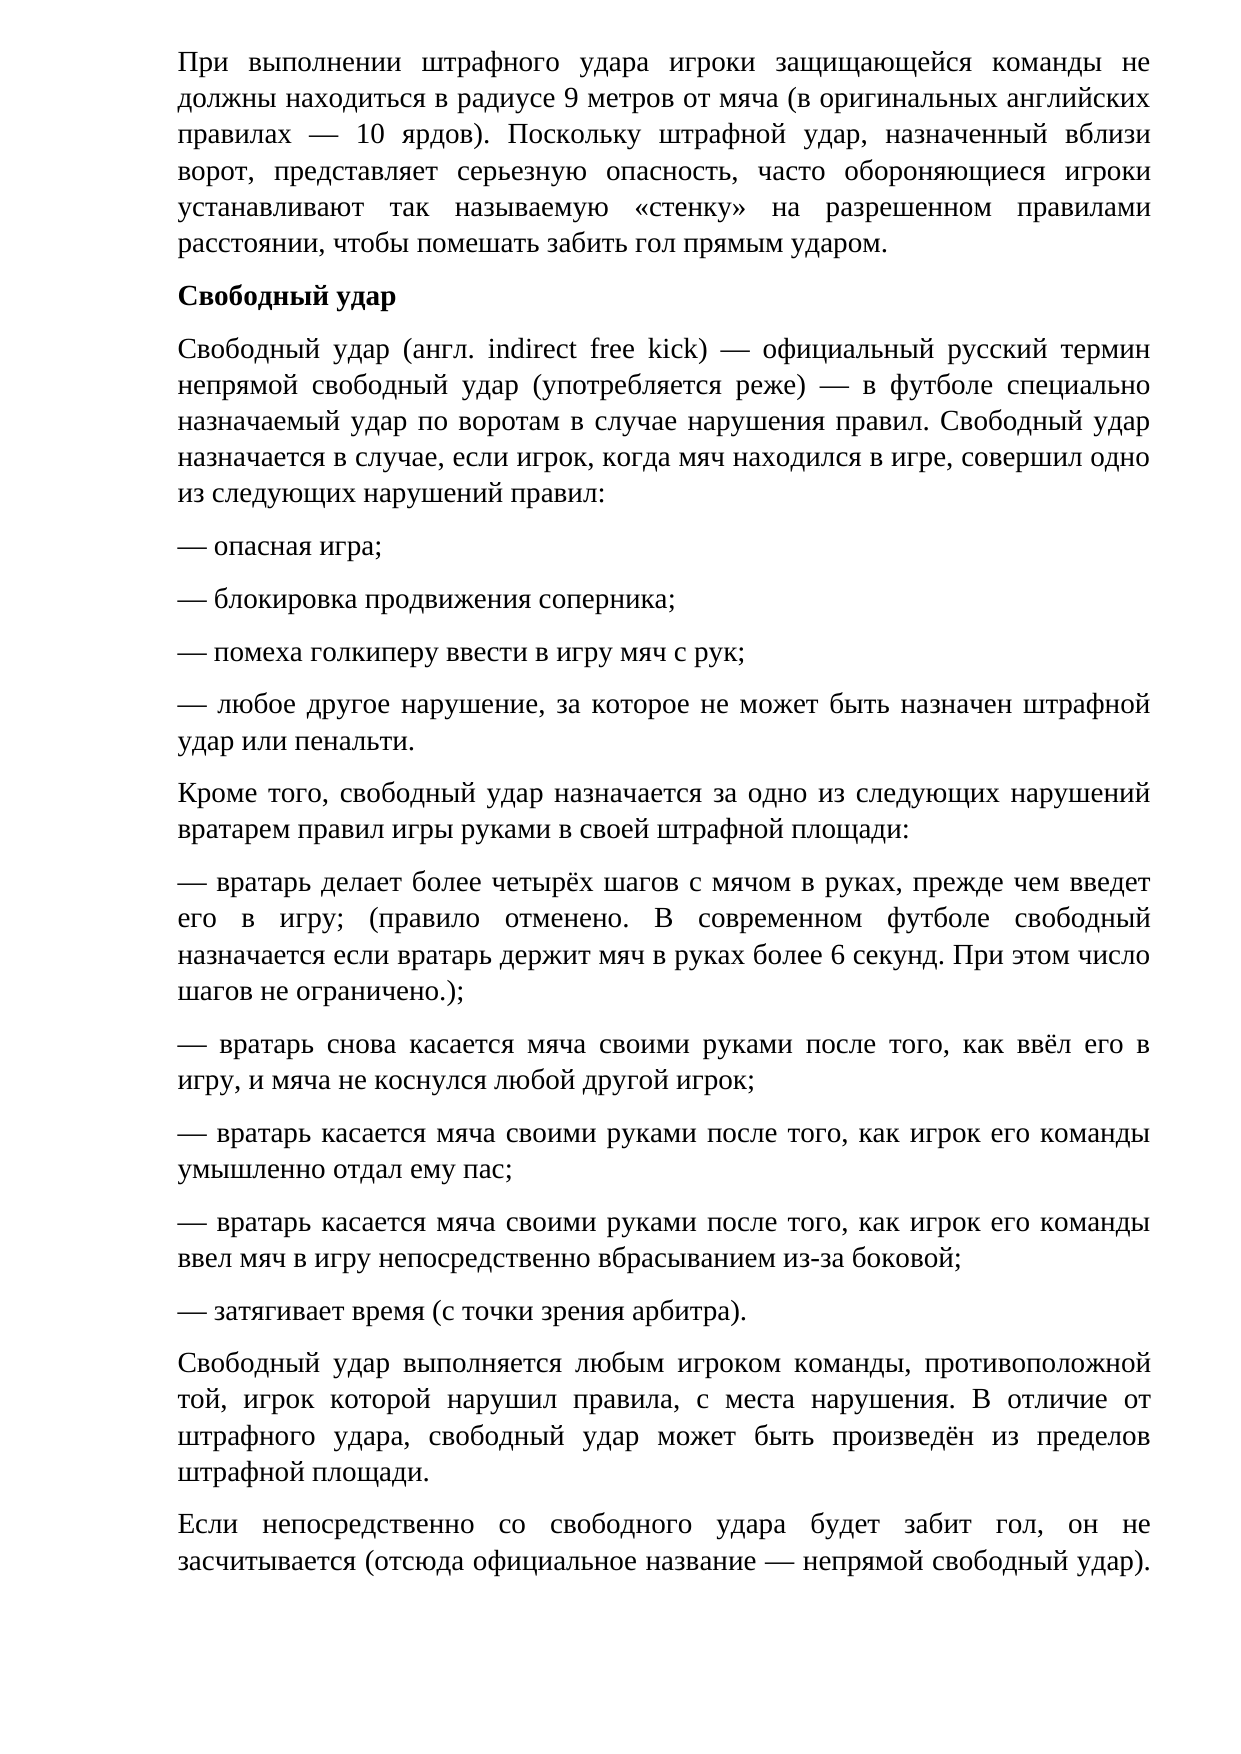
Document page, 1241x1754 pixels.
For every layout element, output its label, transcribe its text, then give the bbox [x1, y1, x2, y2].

text Кроме того, свободный удар назначается за одно из следующих нарушений вратарем правил игры руками в своей штрафной площади: [177, 776, 1152, 845]
text Свободный удар выполняется любым игроком команды, противоположной той, игрок которой нарушил правила, с места нарушения. В отличие от штрафного удара, свободный удар может быть произведён из пределов штрафной площади. [177, 1345, 1152, 1487]
text — блокировка продвижения соперника; [177, 581, 1152, 614]
text — опасная игра; [177, 528, 1152, 562]
text — вратарь касается мяча своими руками после того, как игрок его команды умышленно отдал ему пас; [177, 1115, 1152, 1184]
text — помеха голкиперу ввести в игру мяч с рук; [177, 634, 1152, 667]
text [177, 1507, 1152, 1576]
text — вратарь снова касается мяча своими руками после того, как ввёл его в игру, и мяча не коснулся любой другой игрок; [177, 1026, 1152, 1095]
text Свободный удар (англ. indirect free kick) — официальный русский термин непрямой свободный удар (употребляется реже) — в футболе специально назначаемый удар по воротам в случае нарушения правил. Свободный удар назначается в случае, если игрок, когда мяч находился в игре, совершил одно из следующих нарушений правил: [177, 331, 1152, 509]
text — вратарь касается мяча своими руками после того, как игрок его команды ввел мяч в игру непосредственно вбрасыванием из-за боковой; [177, 1204, 1152, 1273]
text При выполнении штрафного удара игроки защищающейся команды не должны находиться в радиусе 9 метров от мяча (в оригинальных английских правилах — 10 ярдов). Поскольку штрафной удар, назначенный вблизи ворот, представляет серьезную опасность, часто обороняющиеся игроки устанавливают так называемую «стенку» на разрешенном правилами расстоянии, чтобы помешать забить гол прямым ударом. [177, 44, 1152, 259]
text — затягивает время (с точки зрения арбитра). [177, 1293, 1152, 1326]
text — вратарь делает более четырёх шагов с мячом в руках, прежде чем введет его в игру; (правило отменено. В современном футболе свободный назначается если вратарь держит мяч в руках более 6 секунд. При этом число шагов не ограничено.); [177, 864, 1152, 1006]
text Свободный удар [177, 278, 1152, 311]
text — любое другое нарушение, за которое не может быть назначен штрафной удар или пенальти. [177, 687, 1152, 756]
